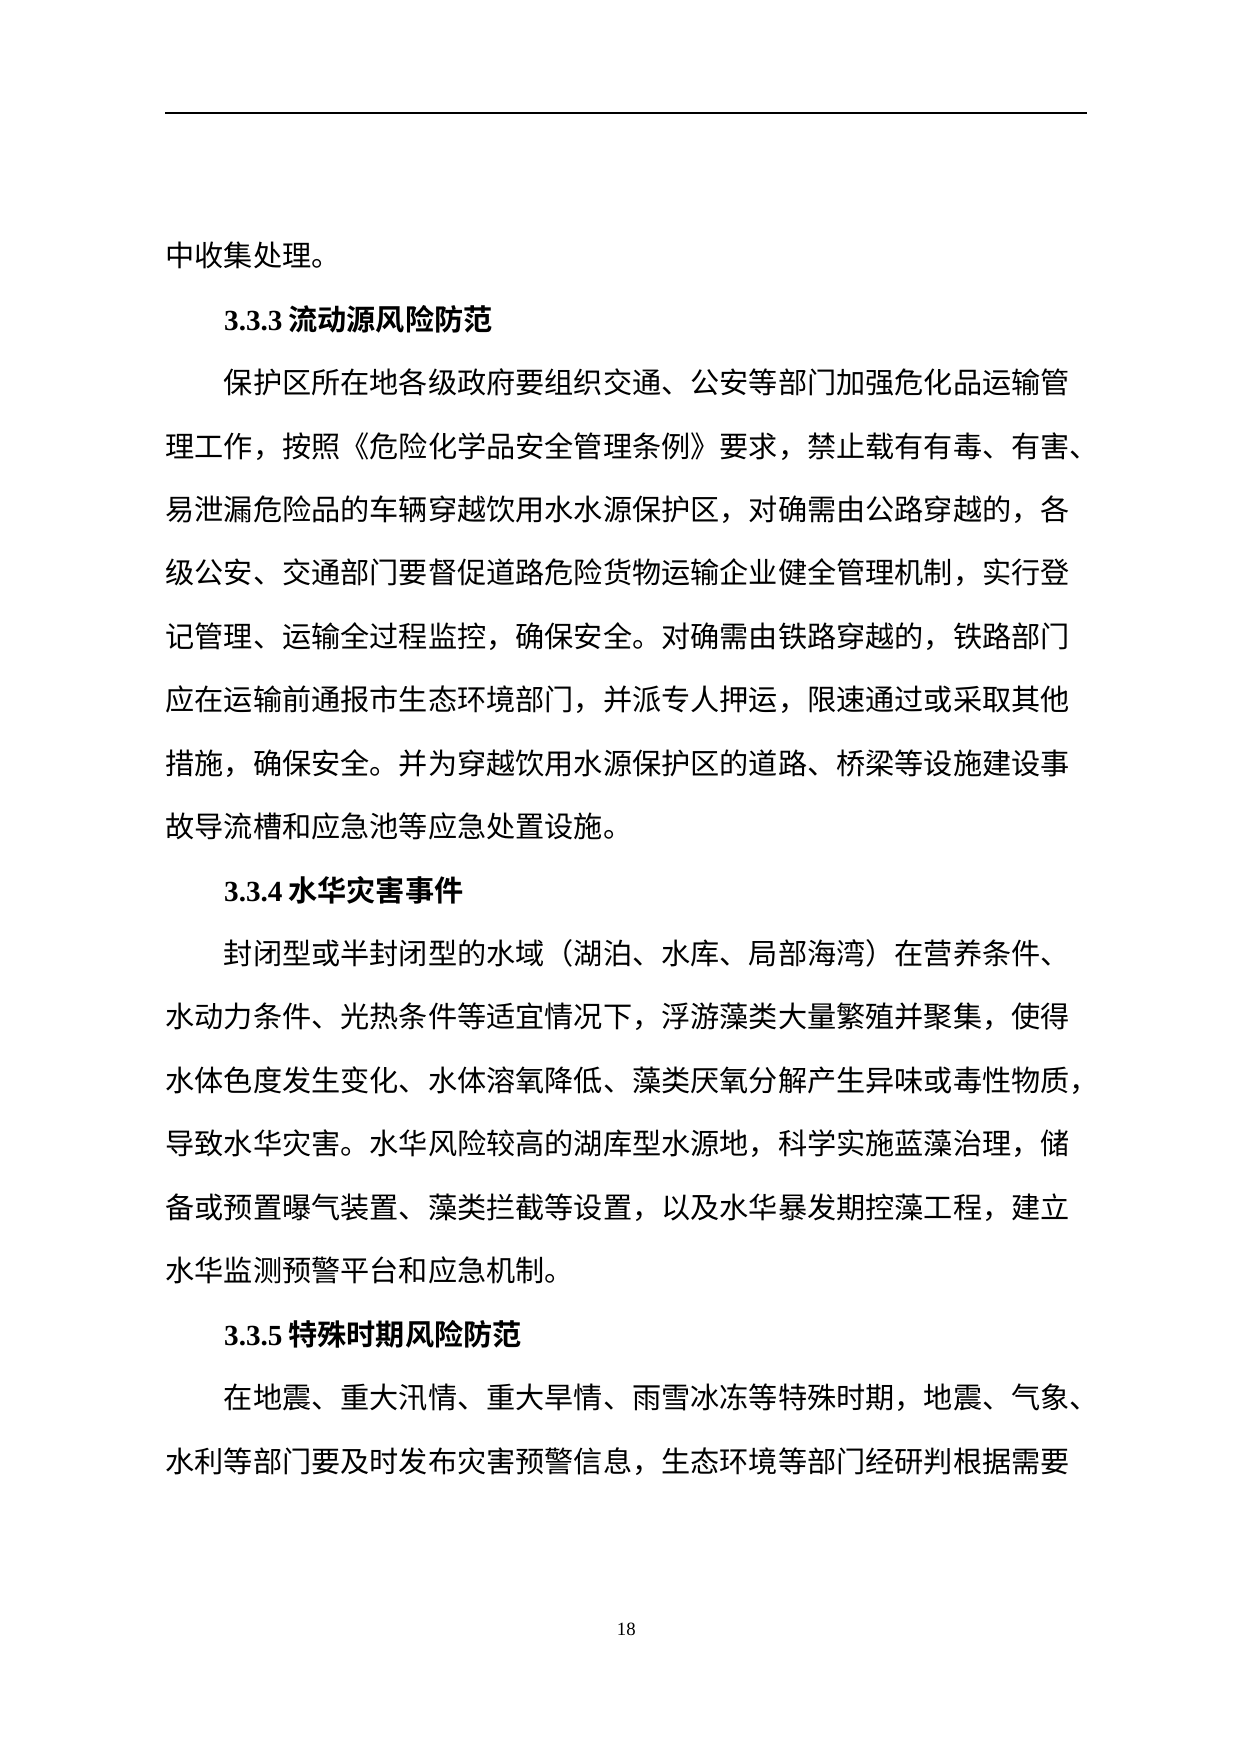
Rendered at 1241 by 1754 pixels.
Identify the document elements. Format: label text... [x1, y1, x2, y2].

text 封闭型或半封闭型的水域（湖泊、水库、局部海湾）在营养条件、水动力条件、光热条件等适宜情况下，浮游藻类大量繁殖并聚集，使得水体色度发生变化、水体溶氧降低、藻类厌氧分解产生异味或毒性物质，导致水华灾害。水华风险较高的湖库型水源地，科学实施蓝藻治理，储备或预置曝气装置、藻类拦截等设置，以及水华暴发期控藻工程，建立水华监测预警平台和应急机制。 [165, 931, 1087, 1290]
subtitle 3.3.4水华灾害事件 [165, 867, 1087, 909]
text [165, 233, 1087, 275]
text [165, 1375, 1087, 1480]
subtitle 3.3.5特殊时期风险防范 [165, 1311, 1087, 1353]
text 保护区所在地各级政府要组织交通、公安等部门加强危化品运输管理工作，按照《危险化学品安全管理条例》要求，禁止载有有毒、有害、易泄漏危险品的车辆穿越饮用水水源保护区，对确需由公路穿越的，各级公安、交通部门要督促道路危险货物运输企业健全管理机制，实行登记管理、运输全过程监控，确保安全。对确需由铁路穿越的，铁路部门应在运输前通报市生态环境部门，并派专人押运，限速通过或采取其他措施，确保安全。并为穿越饮用水源保护区的道路、桥梁等设施建设事故导流槽和应急池等应急处置设施。 [165, 360, 1087, 846]
subtitle 3.3.3流动源风险防范 [165, 296, 1087, 338]
